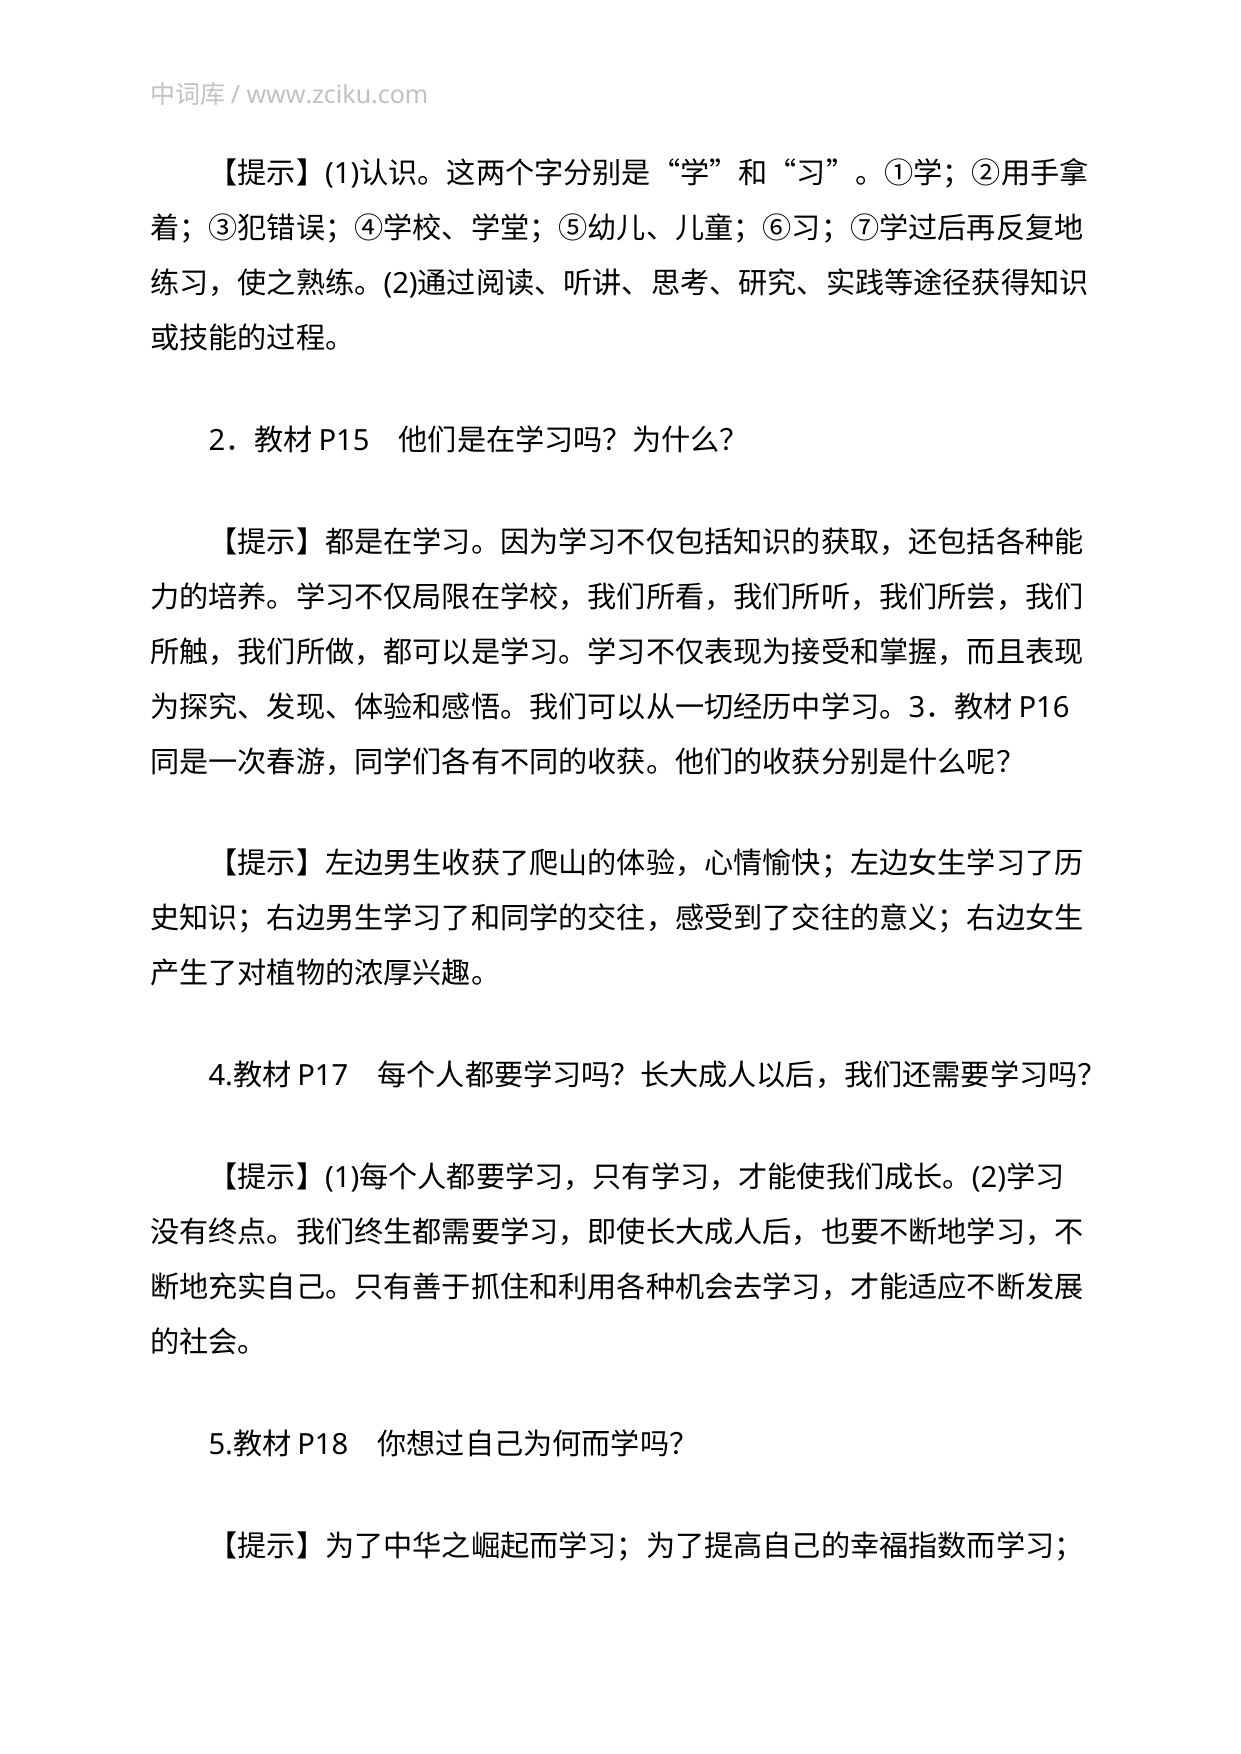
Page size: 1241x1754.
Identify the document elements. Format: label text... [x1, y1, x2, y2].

text 【提示】左边男生收获了爬山的体验，心情愉快；左边女生学习了历史知识；右边男生学习了和同学的交往，感受到了交往的意义；右边女生产生了对植物的浓厚兴趣。 [150, 840, 1090, 992]
text 2．教材P15 他们是在学习吗？为什么？ [150, 417, 1090, 459]
text 【提示】都是在学习。因为学习不仅包括知识的获取，还包括各种能力的培养。学习不仅局限在学校，我们所看，我们所听，我们所尝，我们所触，我们所做，都可以是学习。学习不仅表现为接受和掌握，而且表现为探究、发现、体验和感悟。我们可以从一切经历中学习。3．教材P16 同是一次春游，同学们各有不同的收获。他们的收获分别是什么呢？ [150, 519, 1090, 781]
text 5.教材P18 你想过自己为何而学吗？ [150, 1420, 1090, 1463]
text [150, 1522, 1090, 1564]
text 【提示】(1)认识。这两个字分别是“学”和“习”。①学；②用手拿着；③犯错误；④学校、学堂；⑤幼儿、儿童；⑥习；⑦学过后再反复地练习，使之熟练。(2)通过阅读、听讲、思考、研究、实践等途径获得知识或技能的过程。 [150, 150, 1090, 357]
text 4.教材P17 每个人都要学习吗？长大成人以后，我们还需要学习吗？ [150, 1052, 1090, 1094]
text 【提示】(1)每个人都要学习，只有学习，才能使我们成长。(2)学习没有终点。我们终生都需要学习，即使长大成人后，也要不断地学习，不断地充实自己。只有善于抓住和利用各种机会去学习，才能适应不断发展的社会。 [150, 1154, 1090, 1361]
